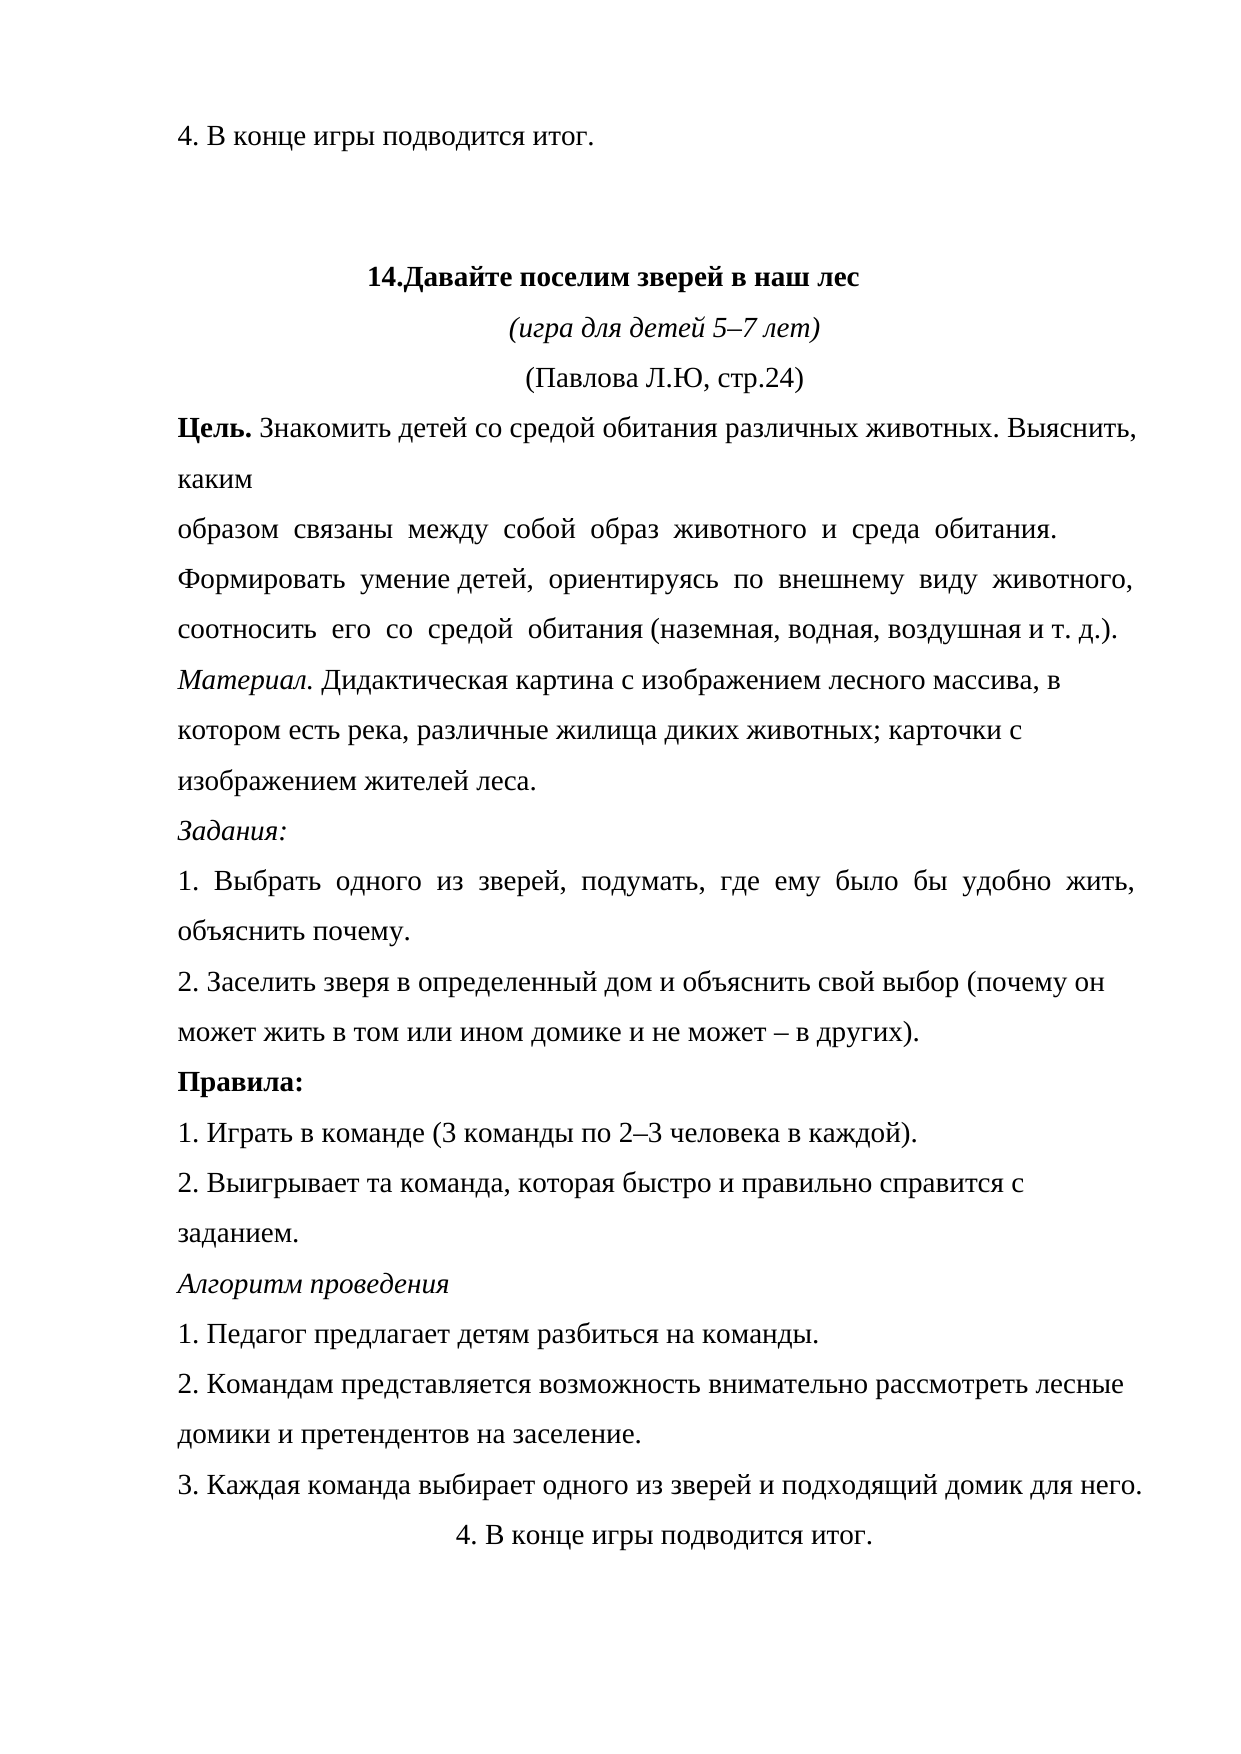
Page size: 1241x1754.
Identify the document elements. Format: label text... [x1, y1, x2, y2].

text Задания: [177, 813, 1152, 846]
text (Павлова Л.Ю, стр.24) [177, 360, 1152, 394]
text (игра для детей 5–7 лет) [177, 310, 1152, 343]
text Алгоритм проведения [177, 1266, 1152, 1299]
text 3. Каждая команда выбирает одного из зверей и подходящий домик для него. [177, 1467, 1152, 1501]
text 2. Выигрывает та команда, которая быстро и правильно справится с заданием. [177, 1165, 1152, 1249]
text 1. Педагог предлагает детям разбиться на команды. [177, 1316, 1152, 1349]
text 14.Давайте поселим зверей в наш лес [177, 209, 1152, 293]
text Материал. Дидактическая картина с изображением лесного массива, в котором есть река, различные жилища диких животных; карточки с изображением жителей леса. [177, 662, 1152, 796]
text 1. Играть в команде (3 команды по 2–3 человека в каждой). [177, 1115, 1152, 1148]
text 1. Выбрать одного из зверей, подумать, где ему было бы удобно жить, объяснить почему. [177, 863, 1152, 947]
text 2. Командам представляется возможность внимательно рассмотреть лесные домики и претендентов на заселение. [177, 1366, 1152, 1450]
text Правила: [177, 1064, 1152, 1098]
text Цель. Знакомить детей со средой обитания различных животных. Выяснить, каким [177, 410, 1152, 494]
text 4. В конце игры подводится итог. [177, 118, 1152, 195]
text 2. Заселить зверя в определенный дом и объяснить свой выбор (почему он может жить в том или ином домике и не может – в других). [177, 964, 1152, 1048]
text образом связаны между собой образ животного и среда обитания. Формировать умение детей, ориентируясь по внешнему виду животного, соотносить его со средой обитания (наземная, водная, воздушная и т. д.). [177, 511, 1152, 645]
text 4. В конце игры подводится итог. [177, 1517, 1152, 1551]
